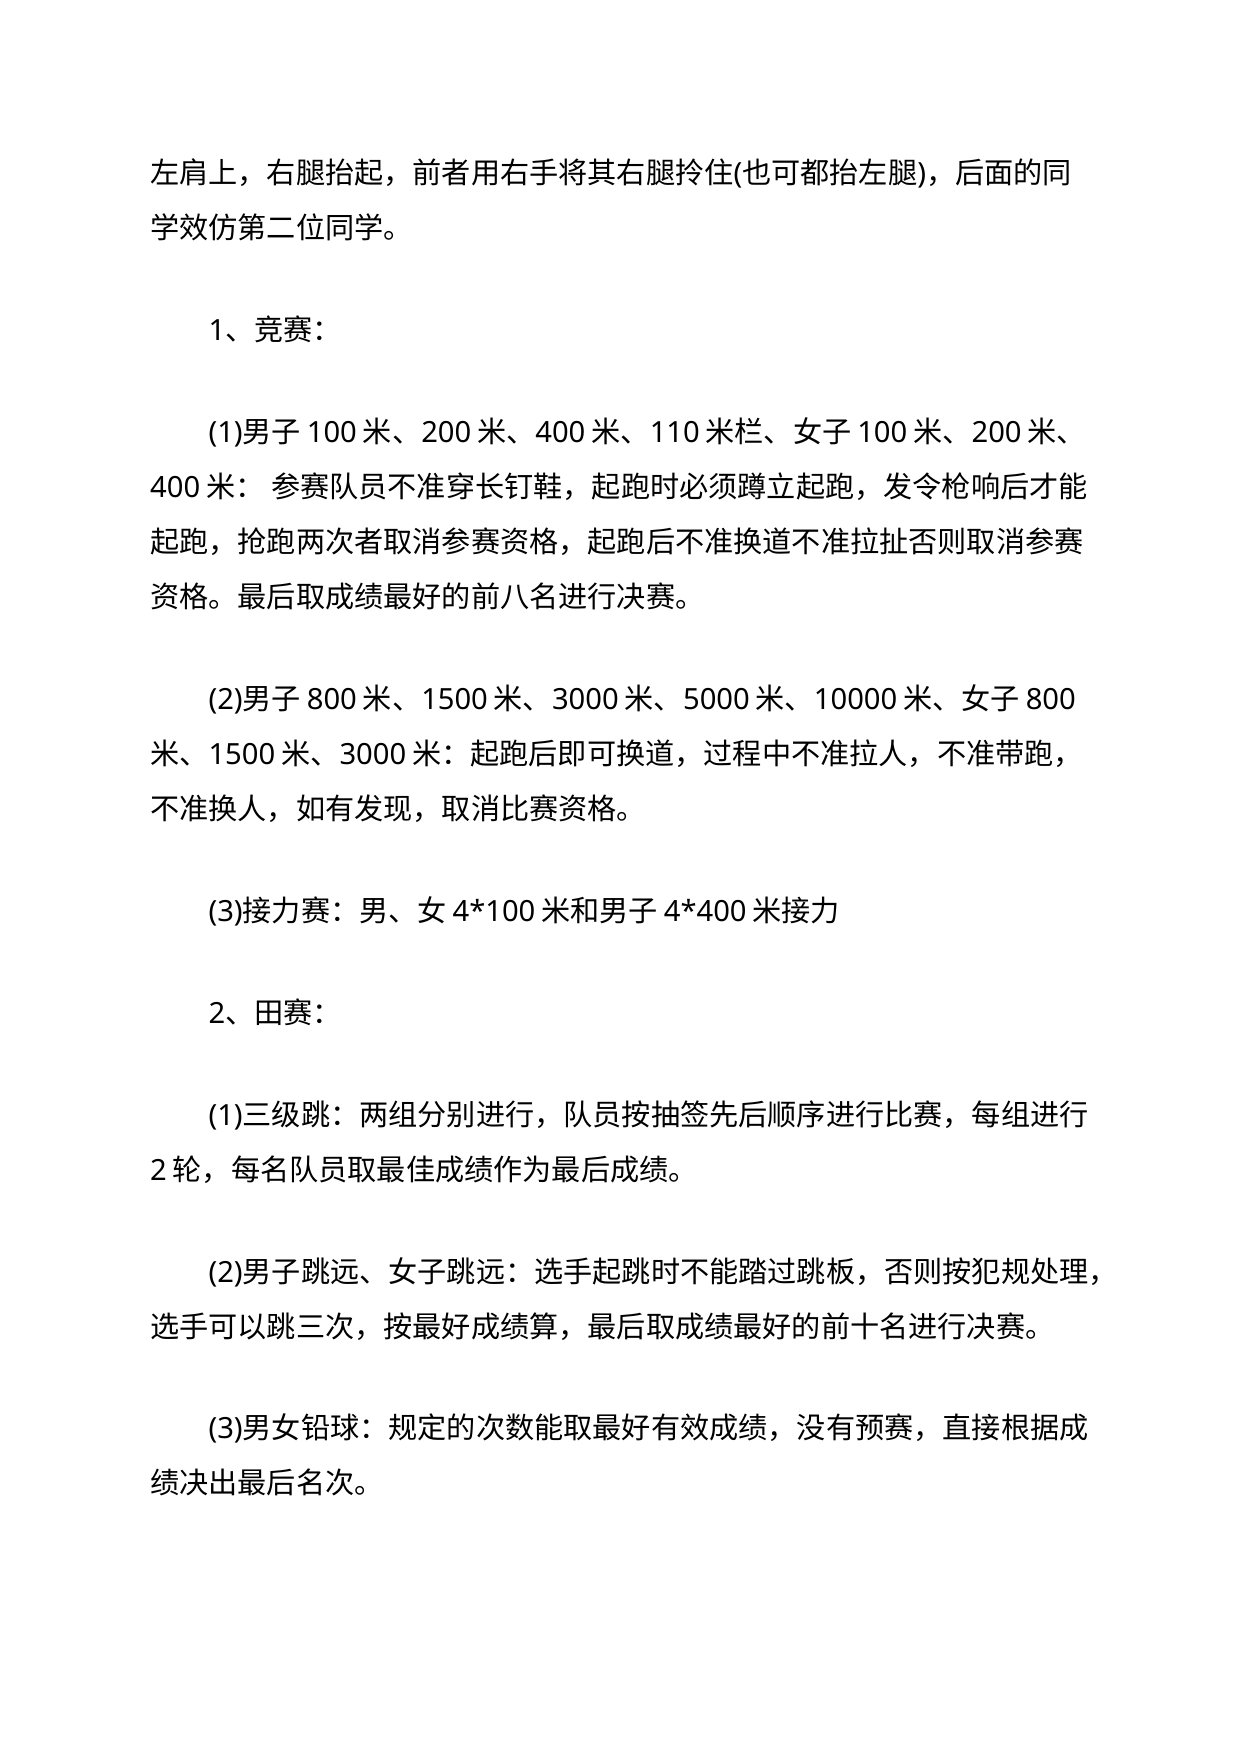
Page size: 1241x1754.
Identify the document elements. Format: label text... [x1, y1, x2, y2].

text 1、竞赛： [150, 307, 1090, 349]
text (2)男子800米、1500米、3000米、5000米、10000米、女子800米、1500米、3000米：起跑后即可换道，过程中不准拉人，不准带跑，不准换人，如有发现，取消比赛资格。 [150, 675, 1090, 828]
text (2)男子跳远、女子跳远：选手起跳时不能踏过跳板，否则按犯规处理，选手可以跳三次，按最好成绩算，最后取成绩最好的前十名进行决赛。 [150, 1248, 1090, 1345]
text (3)接力赛：男、女4*100米和男子4*400米接力 [150, 887, 1090, 929]
text (1)男子100米、200米、400米、110米栏、女子100米、200米、400米： 参赛队员不准穿长钉鞋，起跑时必须蹲立起跑，发令枪响后才能起跑，抢跑两次者取消参赛资格，起跑后不准换道不准拉扯否则取消参赛资格。最后取成绩最好的前八名进行决赛。 [150, 409, 1090, 616]
text (3)男女铅球：规定的次数能取最好有效成绩，没有预赛，直接根据成绩决出最后名次。 [150, 1405, 1090, 1502]
text 2、田赛： [150, 989, 1090, 1032]
text (1)三级跳：两组分别进行，队员按抽签先后顺序进行比赛，每组进行2轮，每名队员取最佳成绩作为最后成绩。 [150, 1091, 1090, 1188]
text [150, 150, 1090, 247]
